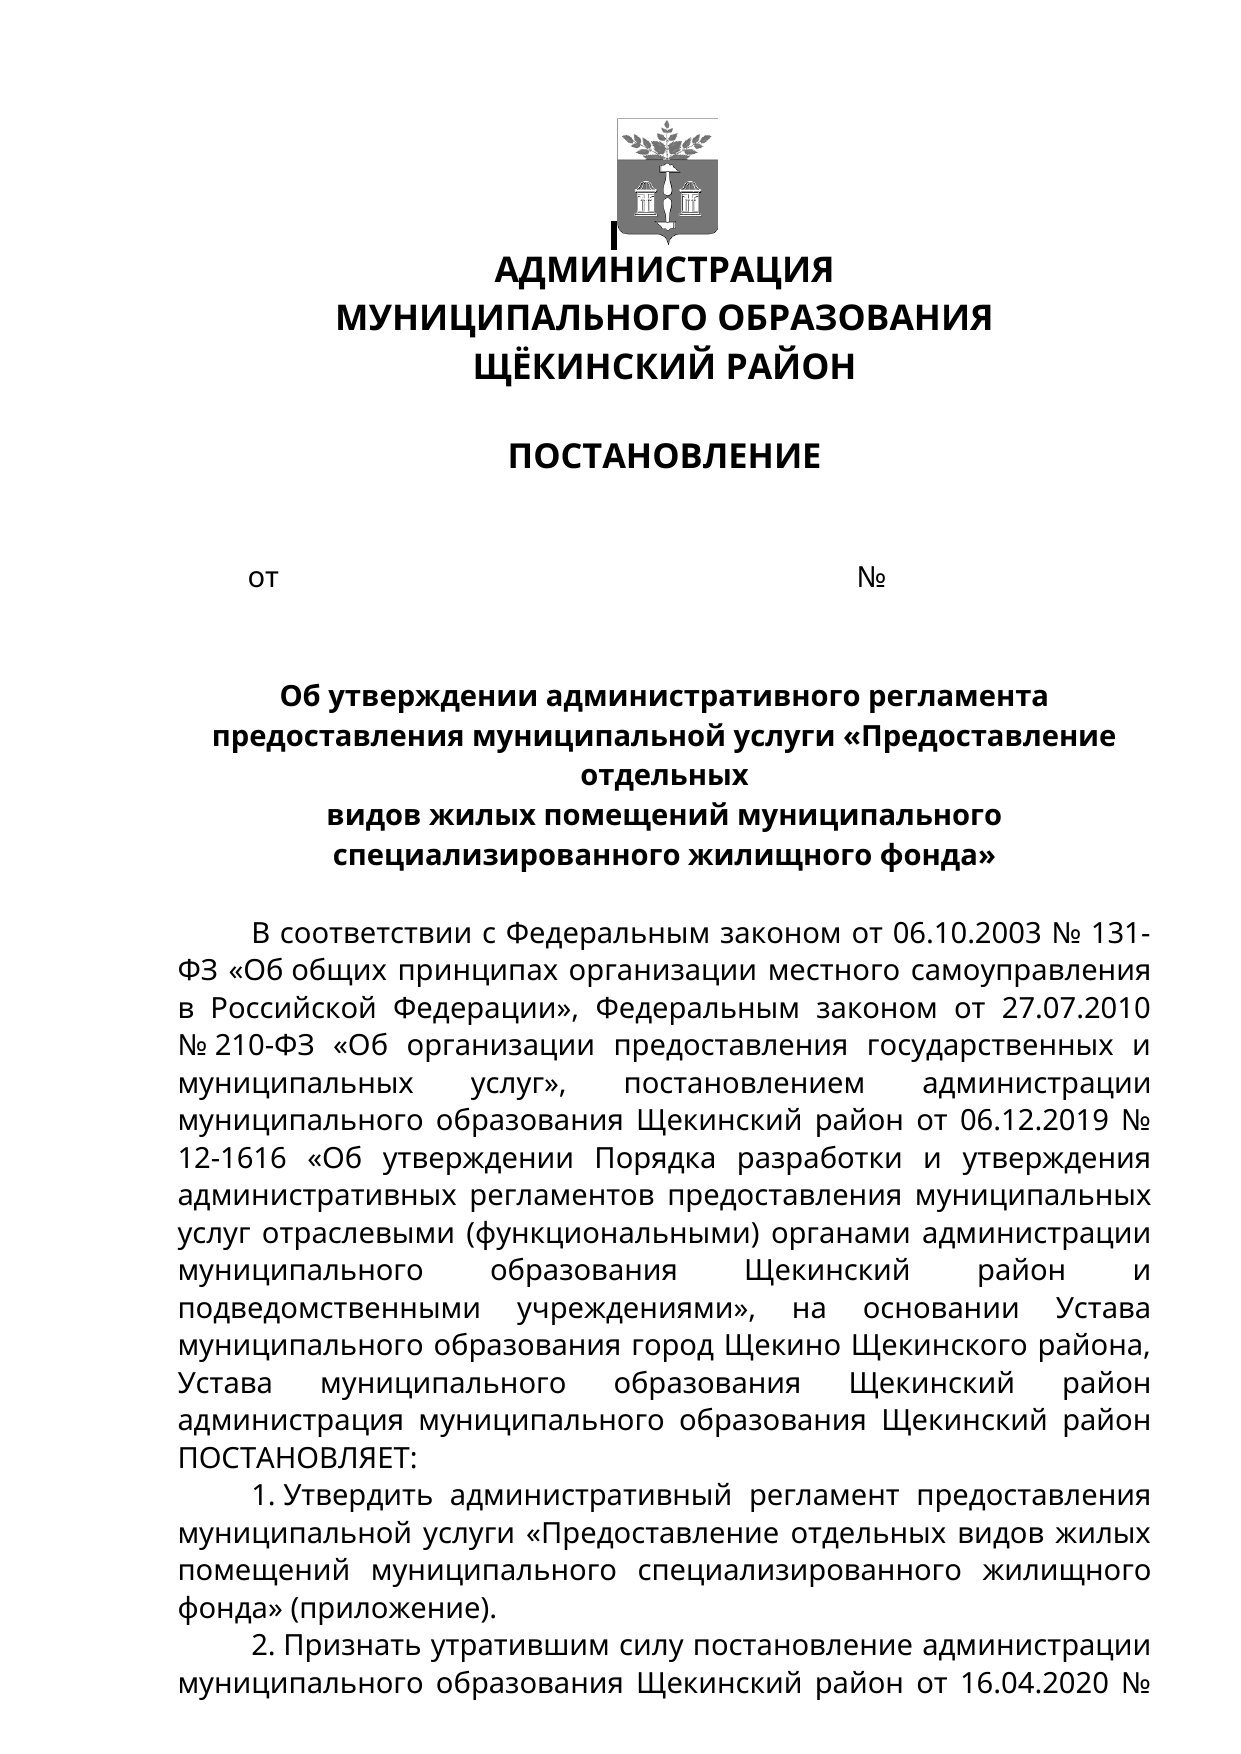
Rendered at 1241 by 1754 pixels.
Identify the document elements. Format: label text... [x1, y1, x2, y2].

text 1. Утвердить административный регламент предоставления муниципальной услуги «Предоставление отдельных видов жилых помещений муниципального специализированного жилищного фонда» (приложение). [177, 1476, 1152, 1626]
text видов жилых помещений муниципального [177, 794, 1152, 834]
picture [617, 118, 718, 245]
text ПОСТАНОВЛЕНИЕ [177, 452, 1152, 473]
text специализированного жилищного фонда» [177, 834, 1152, 873]
text В соответствии с Федеральным законом от 06.10.2003 № 131-ФЗ «Об общих принципах организации местного самоуправления в Российской Федерации», Федеральным законом от 27.07.2010 № 210-ФЗ «Об организации предоставления государственных и муниципальных услуг», постановлением администрации муниципального образования Щекинский район от 06.12.2019 № 12-1616 «Об утверждении Порядка разработки и утверждения административных регламентов предоставления муниципальных услуг отраслевыми (функциональными) органами администрации муниципального образования Щекинский район и подведомственными учреждениями», на основании Устава муниципального образования город Щекино Щекинского района, Устава муниципального образования Щекинский район администрация муниципального образования Щекинский район ПОСТАНОВЛЯЕТ: [177, 913, 1152, 1476]
text ЩЁКИНСКИЙ РАЙОН [177, 341, 1152, 389]
text АДМИНИСТРАЦИЯ [177, 245, 1152, 293]
table_header от [236, 556, 845, 596]
text Об утверждении административного регламента предоставления муниципальной услуги «Предоставление отдельных [177, 675, 1152, 794]
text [177, 1626, 1152, 1701]
table_header № [845, 556, 1096, 596]
text МУНИЦИПАЛЬНОГО ОБРАЗОВАНИЯ [177, 293, 1152, 341]
